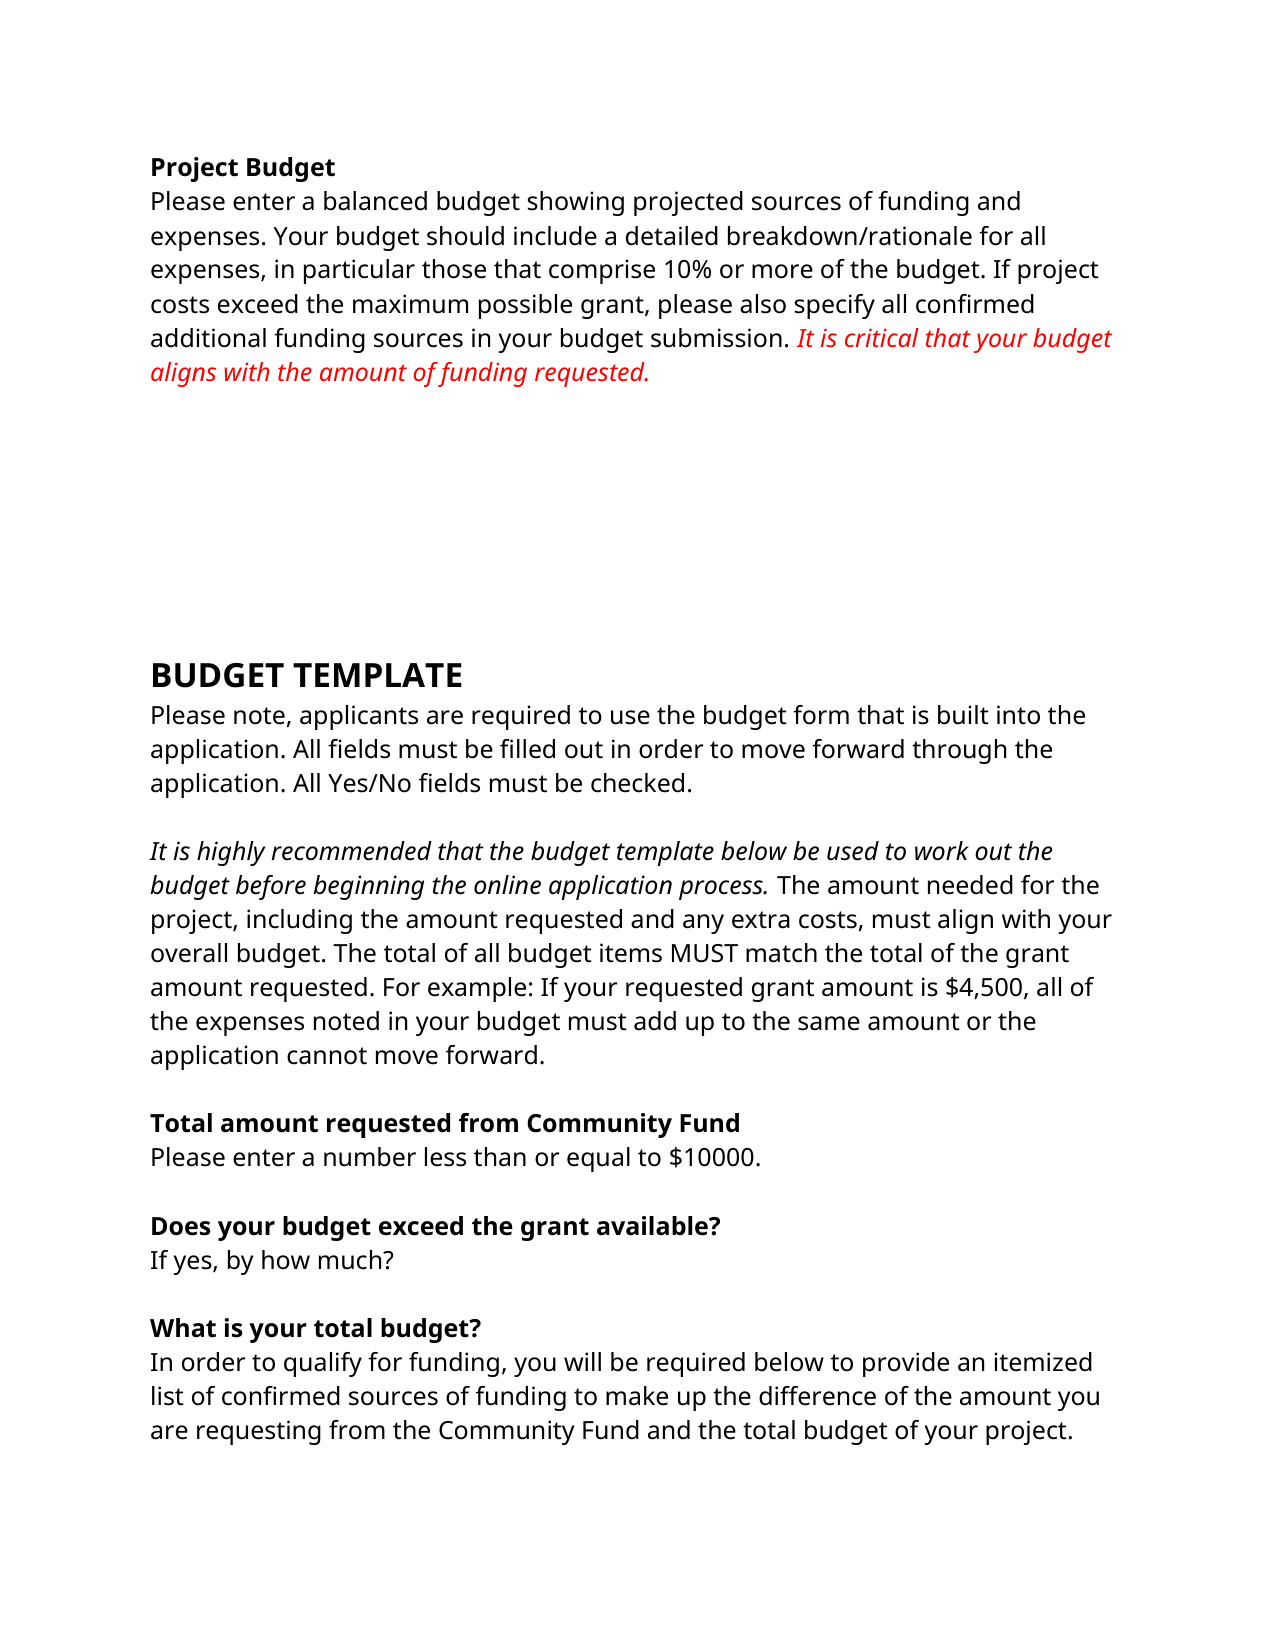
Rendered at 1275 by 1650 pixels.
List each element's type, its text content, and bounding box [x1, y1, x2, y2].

text Please enter a balanced budget showing projected sources of funding and expenses. Your budget should include a detailed breakdown/rationale for all expenses, in particular those that comprise 10% or more of the budget. If project costs exceed the maximum possible grant, please also specify all confirmed additional funding sources in your budget submission. It is critical that your budget aligns with the amount of funding requested. [150, 184, 1125, 388]
text If yes, by how much? [150, 1242, 1125, 1276]
text It is highly recommended that the budget template below be used to work out the budget before beginning the online application process. The amount needed for the project, including the amount requested and any extra costs, must align with your overall budget. The total of all budget items MUST match the total of the grant amount requested. For example: If your requested grant amount is $4,500, all of the expenses noted in your budget must add up to the same amount or the application cannot move forward. [150, 833, 1125, 1072]
text In order to qualify for funding, you will be required below to provide an itemized list of confirmed sources of funding to make up the difference of the amount you are requesting from the Community Fund and the total budget of your project. [150, 1344, 1125, 1447]
text Project Budget [150, 150, 1125, 184]
text What is your total budget? [150, 1310, 1125, 1344]
text Please note, applicants are required to use the budget form that is built into the application. All fields must be filled out in order to move forward through the application. All Yes/No fields must be checked. [150, 697, 1125, 799]
text Does your budget exceed the grant available? [150, 1208, 1125, 1242]
text Please enter a number less than or equal to $10000. [150, 1140, 1125, 1174]
text BUDGET TEMPLATE [150, 652, 1125, 697]
text Total amount requested from Community Fund [150, 1106, 1125, 1140]
